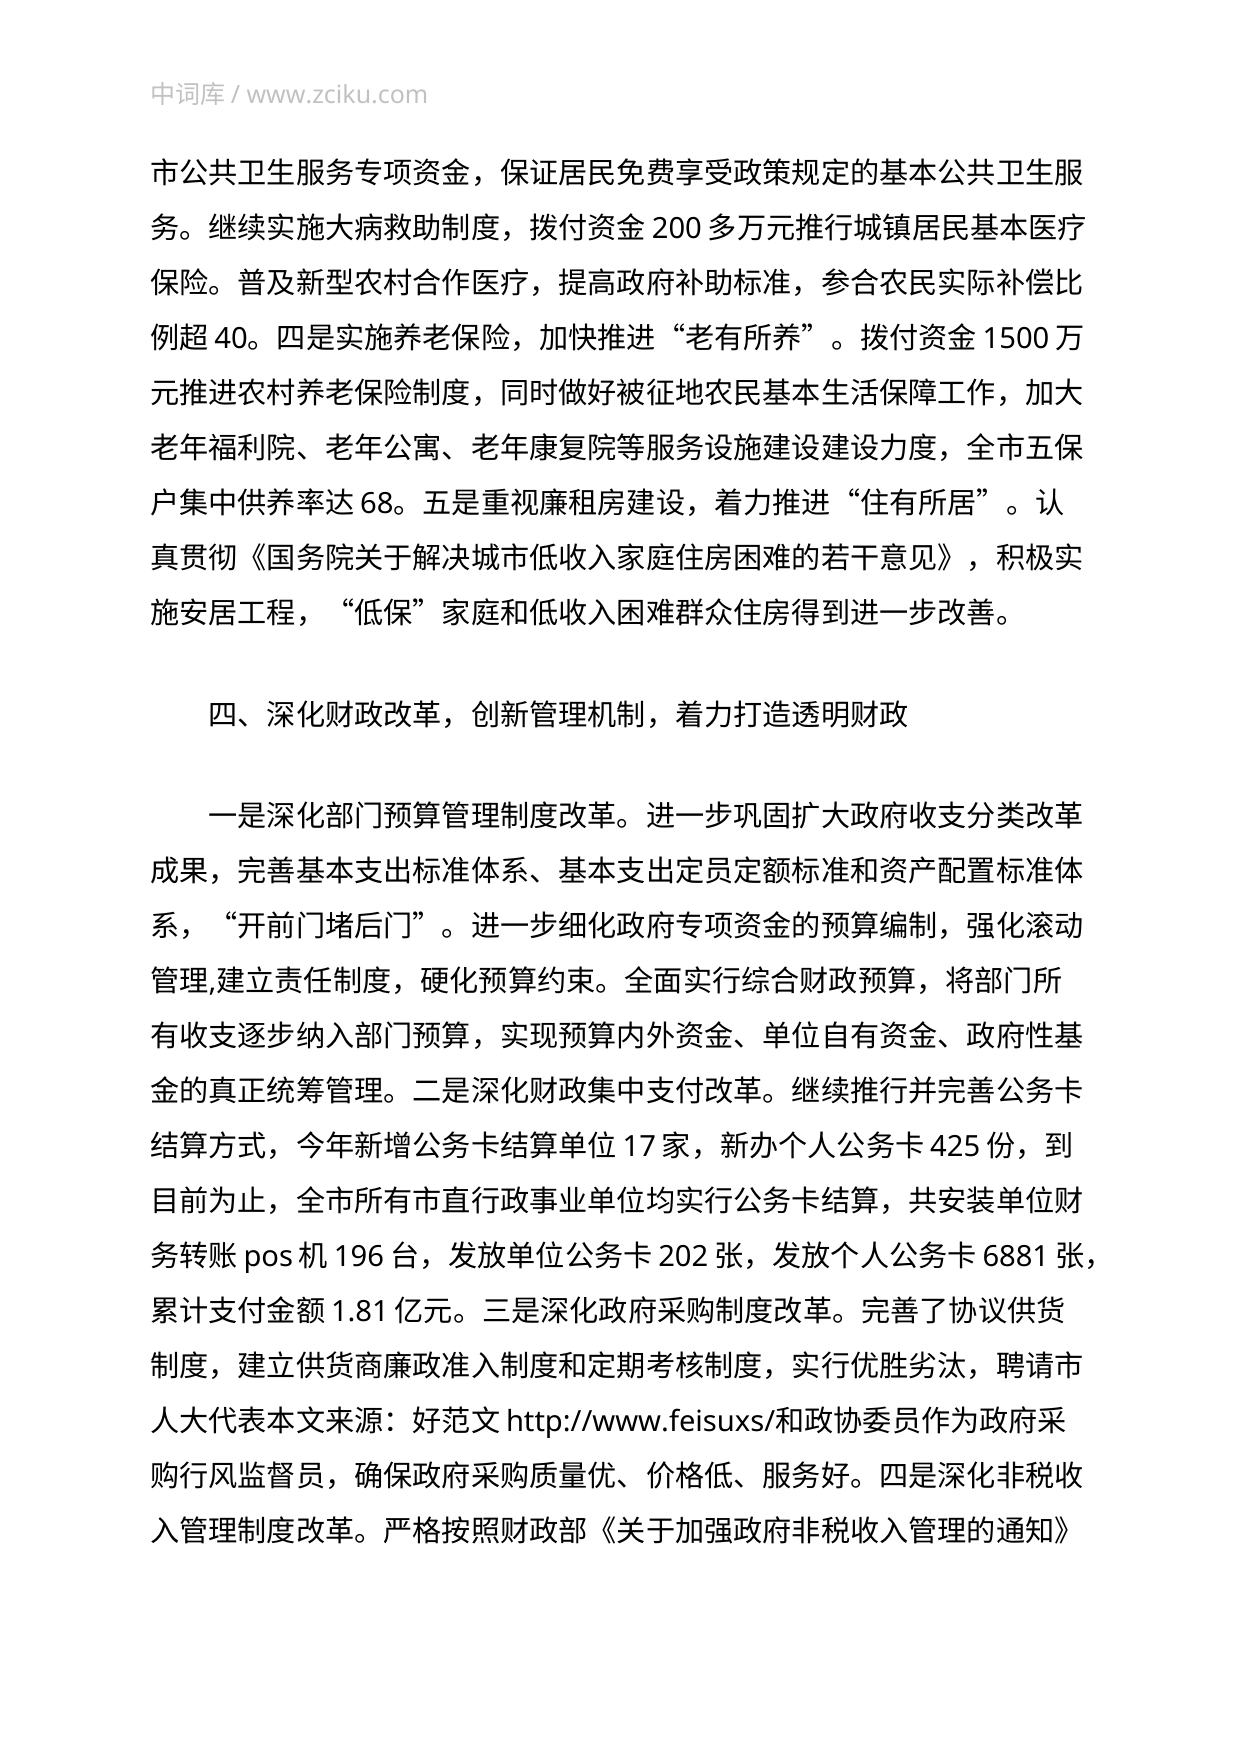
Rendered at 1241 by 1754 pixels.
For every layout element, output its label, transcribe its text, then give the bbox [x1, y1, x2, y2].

text 四、深化财政改革，创新管理机制，着力打造透明财政 [150, 691, 1090, 733]
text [150, 150, 1090, 632]
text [150, 793, 1090, 1549]
